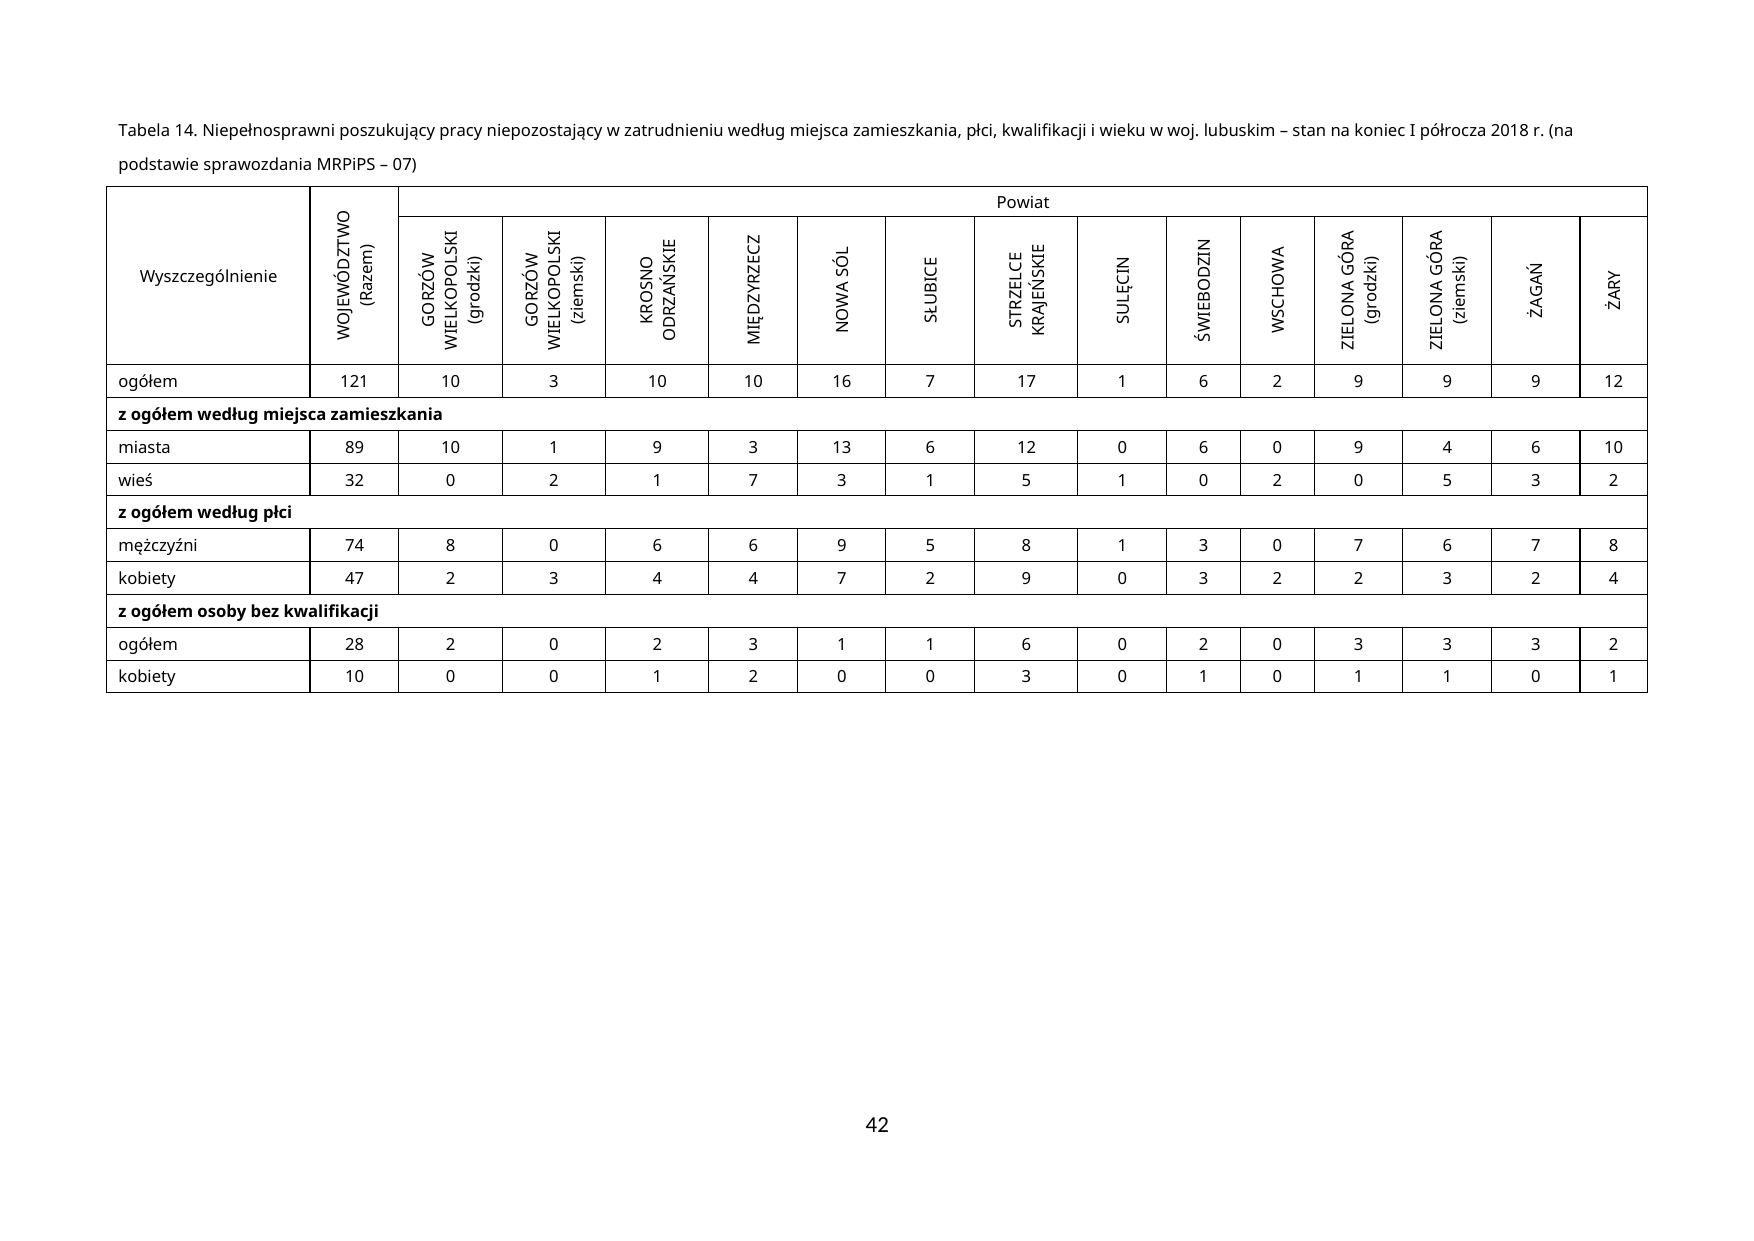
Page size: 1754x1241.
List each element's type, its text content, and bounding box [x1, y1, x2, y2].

text Tabela 14. Niepełnosprawni poszukujący pracy niepozostający w zatrudnieniu według miejsca zamieszkania, płci, kwalifikacji i wieku w woj. lubuskim – stan na koniec I półrocza 2018 r. (na podstawie sprawozdania MRPiPS – 07) [118, 118, 1636, 175]
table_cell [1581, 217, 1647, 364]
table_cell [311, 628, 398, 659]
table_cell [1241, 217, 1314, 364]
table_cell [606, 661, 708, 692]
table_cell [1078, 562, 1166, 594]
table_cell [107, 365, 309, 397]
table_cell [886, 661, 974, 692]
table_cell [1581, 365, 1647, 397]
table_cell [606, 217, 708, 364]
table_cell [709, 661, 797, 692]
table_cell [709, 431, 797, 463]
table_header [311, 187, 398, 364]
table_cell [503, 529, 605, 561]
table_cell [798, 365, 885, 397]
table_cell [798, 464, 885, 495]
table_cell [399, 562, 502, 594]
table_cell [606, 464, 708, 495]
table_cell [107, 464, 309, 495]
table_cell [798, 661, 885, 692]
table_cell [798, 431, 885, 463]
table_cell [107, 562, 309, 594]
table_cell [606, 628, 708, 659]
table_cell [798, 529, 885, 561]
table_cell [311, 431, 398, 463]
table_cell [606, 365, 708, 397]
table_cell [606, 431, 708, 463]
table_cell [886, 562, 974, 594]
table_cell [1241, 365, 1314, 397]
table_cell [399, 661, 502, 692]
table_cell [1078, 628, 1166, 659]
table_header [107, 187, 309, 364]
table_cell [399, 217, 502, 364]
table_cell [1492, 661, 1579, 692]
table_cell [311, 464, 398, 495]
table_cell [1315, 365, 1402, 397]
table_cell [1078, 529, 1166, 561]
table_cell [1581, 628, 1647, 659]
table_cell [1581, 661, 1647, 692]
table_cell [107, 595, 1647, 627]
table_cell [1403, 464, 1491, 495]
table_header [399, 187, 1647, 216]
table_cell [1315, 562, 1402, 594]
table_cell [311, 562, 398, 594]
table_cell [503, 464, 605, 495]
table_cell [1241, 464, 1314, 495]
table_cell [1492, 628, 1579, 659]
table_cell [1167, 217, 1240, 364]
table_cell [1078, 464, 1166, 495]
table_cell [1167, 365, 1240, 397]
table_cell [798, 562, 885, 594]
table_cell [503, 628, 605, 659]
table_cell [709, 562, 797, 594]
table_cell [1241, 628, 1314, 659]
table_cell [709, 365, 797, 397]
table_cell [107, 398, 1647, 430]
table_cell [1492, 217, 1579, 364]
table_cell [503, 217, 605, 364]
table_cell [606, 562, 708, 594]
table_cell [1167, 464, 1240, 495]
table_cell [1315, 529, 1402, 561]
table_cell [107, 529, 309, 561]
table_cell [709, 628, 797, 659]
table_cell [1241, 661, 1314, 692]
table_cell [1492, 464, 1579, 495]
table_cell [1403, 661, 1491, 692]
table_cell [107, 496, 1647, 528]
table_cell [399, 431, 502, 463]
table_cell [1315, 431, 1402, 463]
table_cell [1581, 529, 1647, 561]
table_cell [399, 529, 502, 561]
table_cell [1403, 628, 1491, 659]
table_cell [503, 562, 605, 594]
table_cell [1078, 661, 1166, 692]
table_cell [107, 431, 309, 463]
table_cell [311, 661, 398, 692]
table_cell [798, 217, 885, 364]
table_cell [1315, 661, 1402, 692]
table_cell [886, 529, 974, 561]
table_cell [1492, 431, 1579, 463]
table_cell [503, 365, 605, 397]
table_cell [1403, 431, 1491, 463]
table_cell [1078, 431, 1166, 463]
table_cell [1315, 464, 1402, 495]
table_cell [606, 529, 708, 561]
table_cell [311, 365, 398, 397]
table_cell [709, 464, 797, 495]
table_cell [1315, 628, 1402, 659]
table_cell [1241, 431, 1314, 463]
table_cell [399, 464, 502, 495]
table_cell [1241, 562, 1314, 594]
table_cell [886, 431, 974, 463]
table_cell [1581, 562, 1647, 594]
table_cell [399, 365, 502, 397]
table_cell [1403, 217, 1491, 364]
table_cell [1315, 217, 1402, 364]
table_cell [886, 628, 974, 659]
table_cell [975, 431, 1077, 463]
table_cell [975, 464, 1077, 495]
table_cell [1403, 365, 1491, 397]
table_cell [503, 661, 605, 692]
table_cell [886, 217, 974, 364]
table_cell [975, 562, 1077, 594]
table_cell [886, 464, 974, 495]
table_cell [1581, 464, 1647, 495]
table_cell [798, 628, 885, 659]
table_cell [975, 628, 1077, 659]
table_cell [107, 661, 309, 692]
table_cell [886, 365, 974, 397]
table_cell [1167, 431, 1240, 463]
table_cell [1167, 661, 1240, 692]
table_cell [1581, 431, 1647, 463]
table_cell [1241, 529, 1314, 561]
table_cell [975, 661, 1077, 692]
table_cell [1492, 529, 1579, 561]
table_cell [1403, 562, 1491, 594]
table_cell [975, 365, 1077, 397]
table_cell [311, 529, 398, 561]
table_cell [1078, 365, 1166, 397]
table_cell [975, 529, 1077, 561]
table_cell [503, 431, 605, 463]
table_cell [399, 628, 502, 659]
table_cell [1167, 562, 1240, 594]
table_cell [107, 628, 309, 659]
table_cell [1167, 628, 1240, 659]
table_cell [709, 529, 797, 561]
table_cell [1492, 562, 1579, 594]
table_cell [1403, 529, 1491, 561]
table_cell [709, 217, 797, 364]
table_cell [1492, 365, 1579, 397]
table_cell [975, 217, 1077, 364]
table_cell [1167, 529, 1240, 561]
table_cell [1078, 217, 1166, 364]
